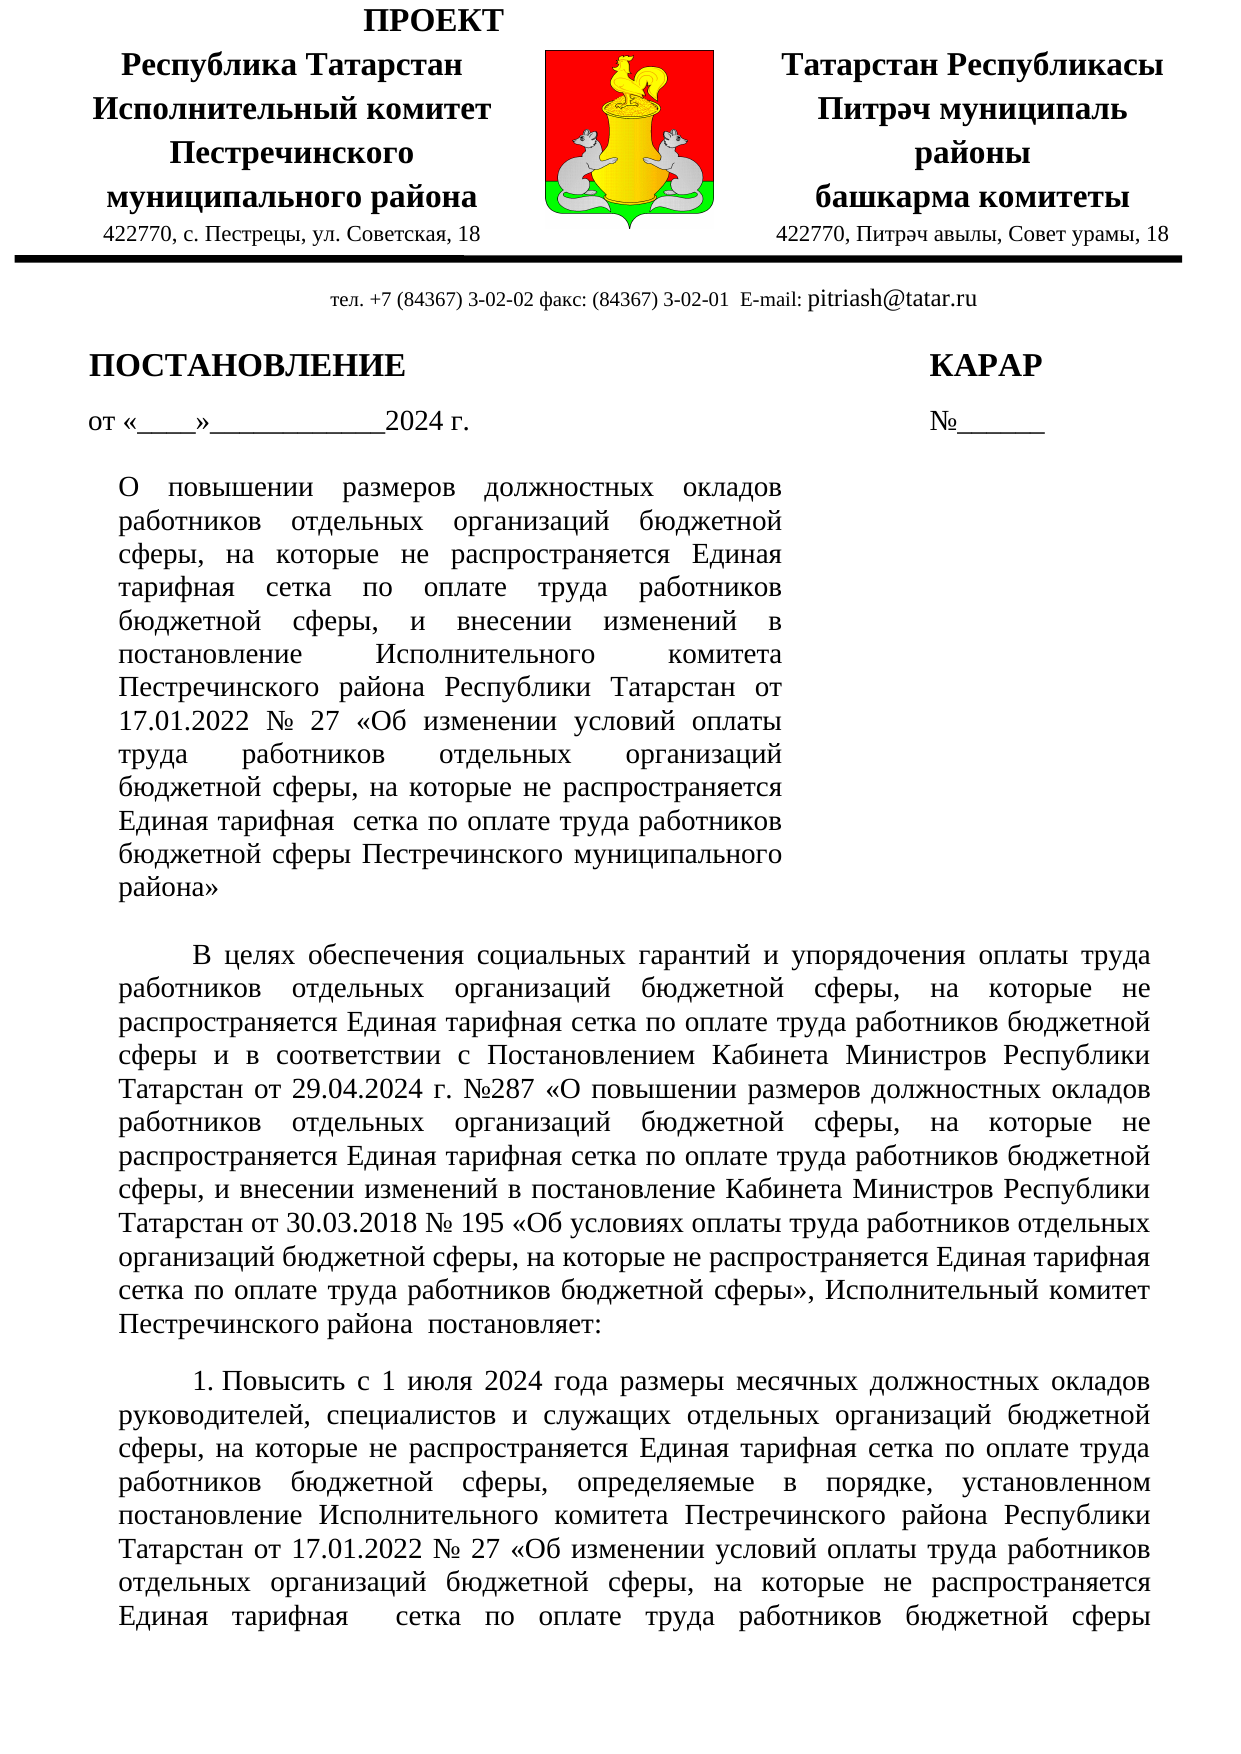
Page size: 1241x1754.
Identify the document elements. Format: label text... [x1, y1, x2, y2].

table_header ПРОЕКТ Республика Татарстан Исполнительный комитет Пестречинского муниципального района 422770, с. Пестрецы, ул. Советская, 18 [69, 0, 515, 283]
text О повышении размеров должностных окладов работников отдельных организаций бюджетной сферы, на которые не распространяется Единая тарифная сетка по оплате труда работников бюджетной сферы, и внесении изменений в постановление Исполнительного комитета Пестречинского района Республики Татарстан от 17.01.2022 № 27 «Об изменении условий оплаты труда работников отдельных организаций бюджетной сферы, на которые не распространяется Единая тарифная сетка по оплате труда работников бюджетной сферы Пестречинского муниципального района» [118, 470, 783, 903]
text ПОСТАНОВЛЕНИЕ КАРАР [81, 345, 1152, 384]
table_header Татарстан Республикасы Питрәч муниципаль районы башкарма комитеты 422770, Питрәч авылы, Совет урамы, 18 [744, 0, 1201, 283]
table_cell тел. +7 (84367) 3-02-02 факс: (84367) 3-02-01 E-mail: pitriash@tatar.ru [69, 284, 1099, 317]
text В целях обеспечения социальных гарантий и упорядочения оплаты труда работников отдельных организаций бюджетной сферы, на которые не распространяется Единая тарифная сетка по оплате труда работников бюджетной сферы и в соответствии с Постановлением Кабинета Министров Республики Татарстан от 29.04.2024 г. №287 «О повышении размеров должностных окладов работников отдельных организаций бюджетной сферы, на которые не распространяется Единая тарифная сетка по оплате труда работников бюджетной сферы, и внесении изменений в постановление Кабинета Министров Республики Татарстан от 30.03.2018 № 195 «Об условиях оплаты труда работников отдельных организаций бюджетной сферы, на которые не распространяется Единая тарифная сетка по оплате труда работников бюджетной сферы», Исполнительный комитет Пестречинского района постановляет: [118, 937, 1152, 1339]
picture [545, 50, 714, 229]
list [118, 1363, 1152, 1632]
text от «____»____________2024 г. №______ [81, 403, 1152, 436]
table_header [515, 0, 744, 283]
